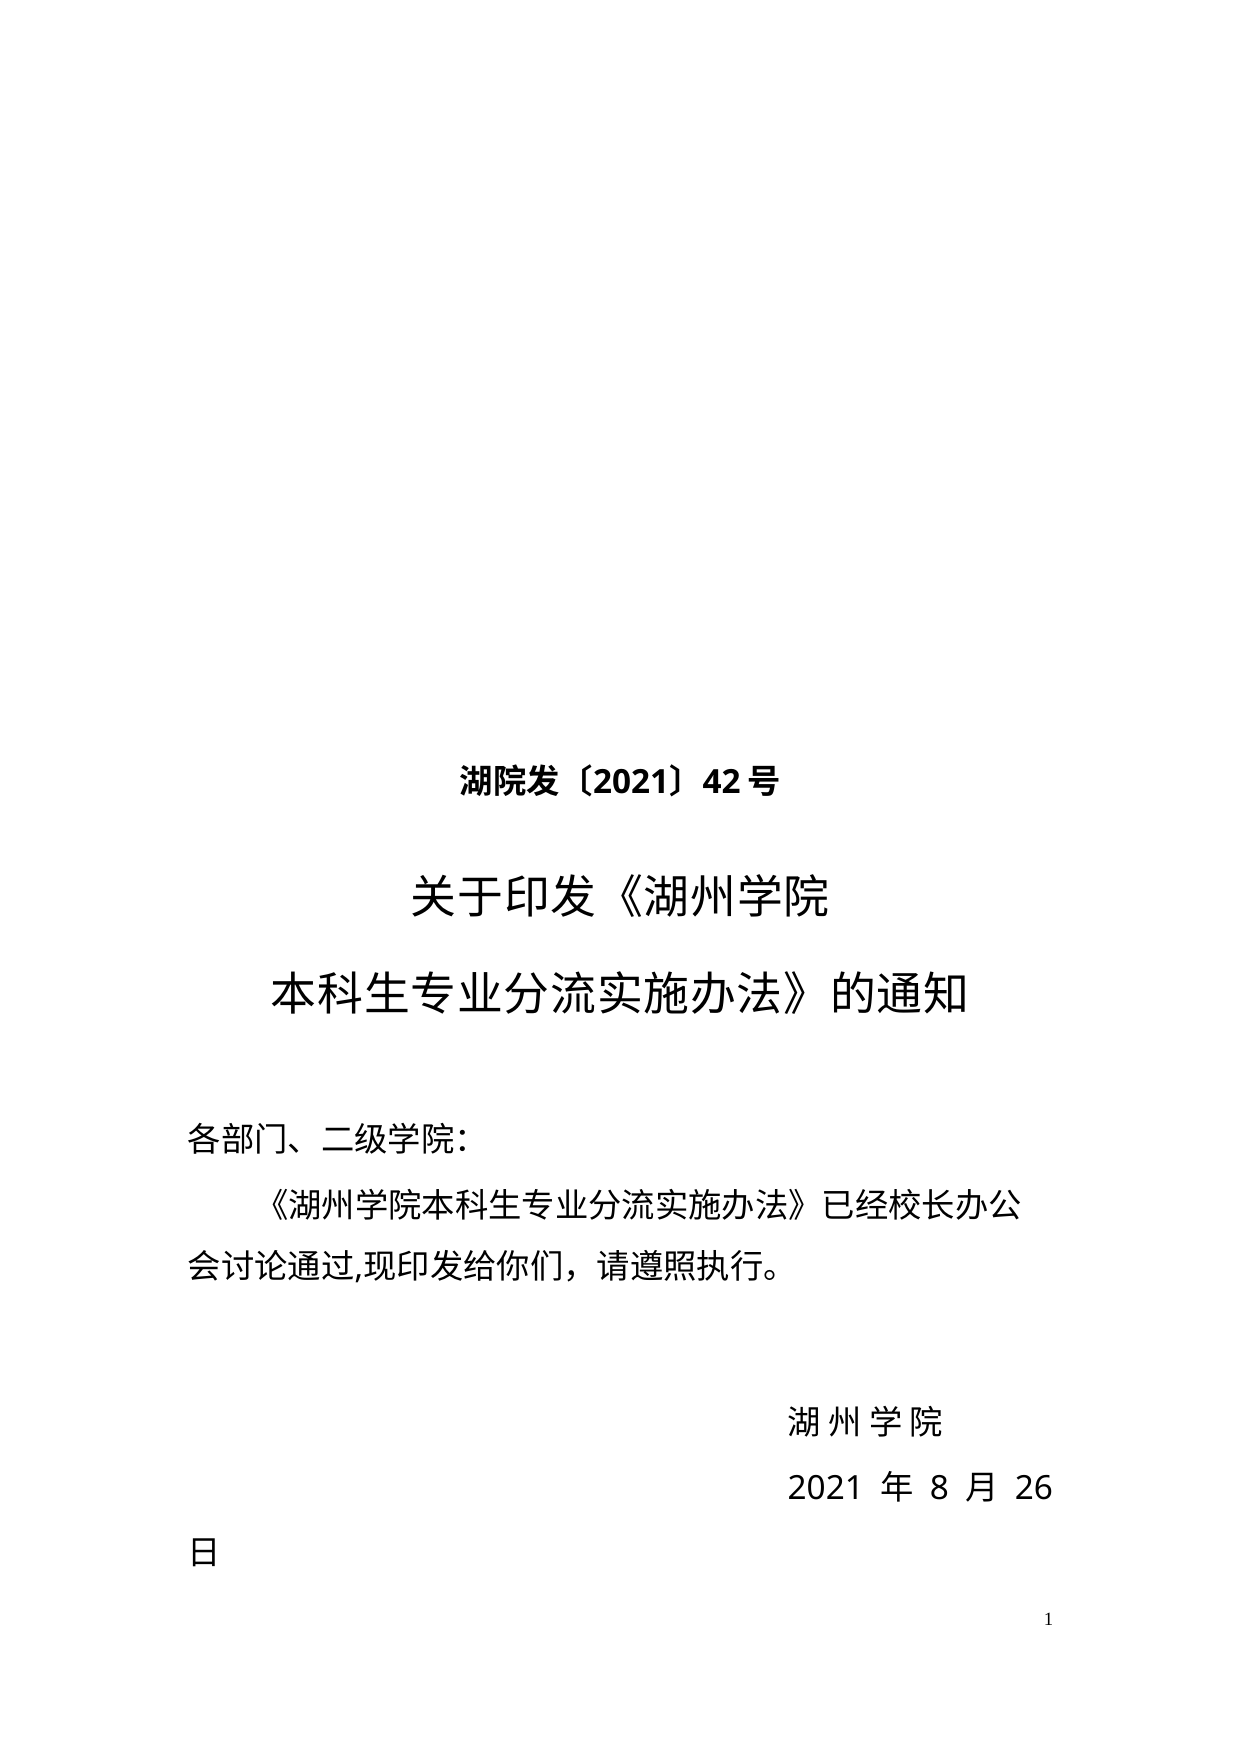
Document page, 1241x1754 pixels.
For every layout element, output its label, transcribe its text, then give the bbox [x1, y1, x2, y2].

text 各部门、二级学院： [187, 1104, 1053, 1169]
text 湖 州 学 院 [187, 1388, 1053, 1453]
text 《湖州学院本科生专业分流实施办法》已经校长办公会讨论通过,现印发给你们，请遵照执行。 [187, 1169, 1053, 1290]
text 2021年8月26日 [187, 1453, 1053, 1583]
text 湖院发〔2021〕42号 [187, 747, 1053, 812]
text 本科生专业分流实施办法》的通知 [187, 942, 1053, 1039]
text 关于印发《湖州学院 [187, 844, 1053, 942]
